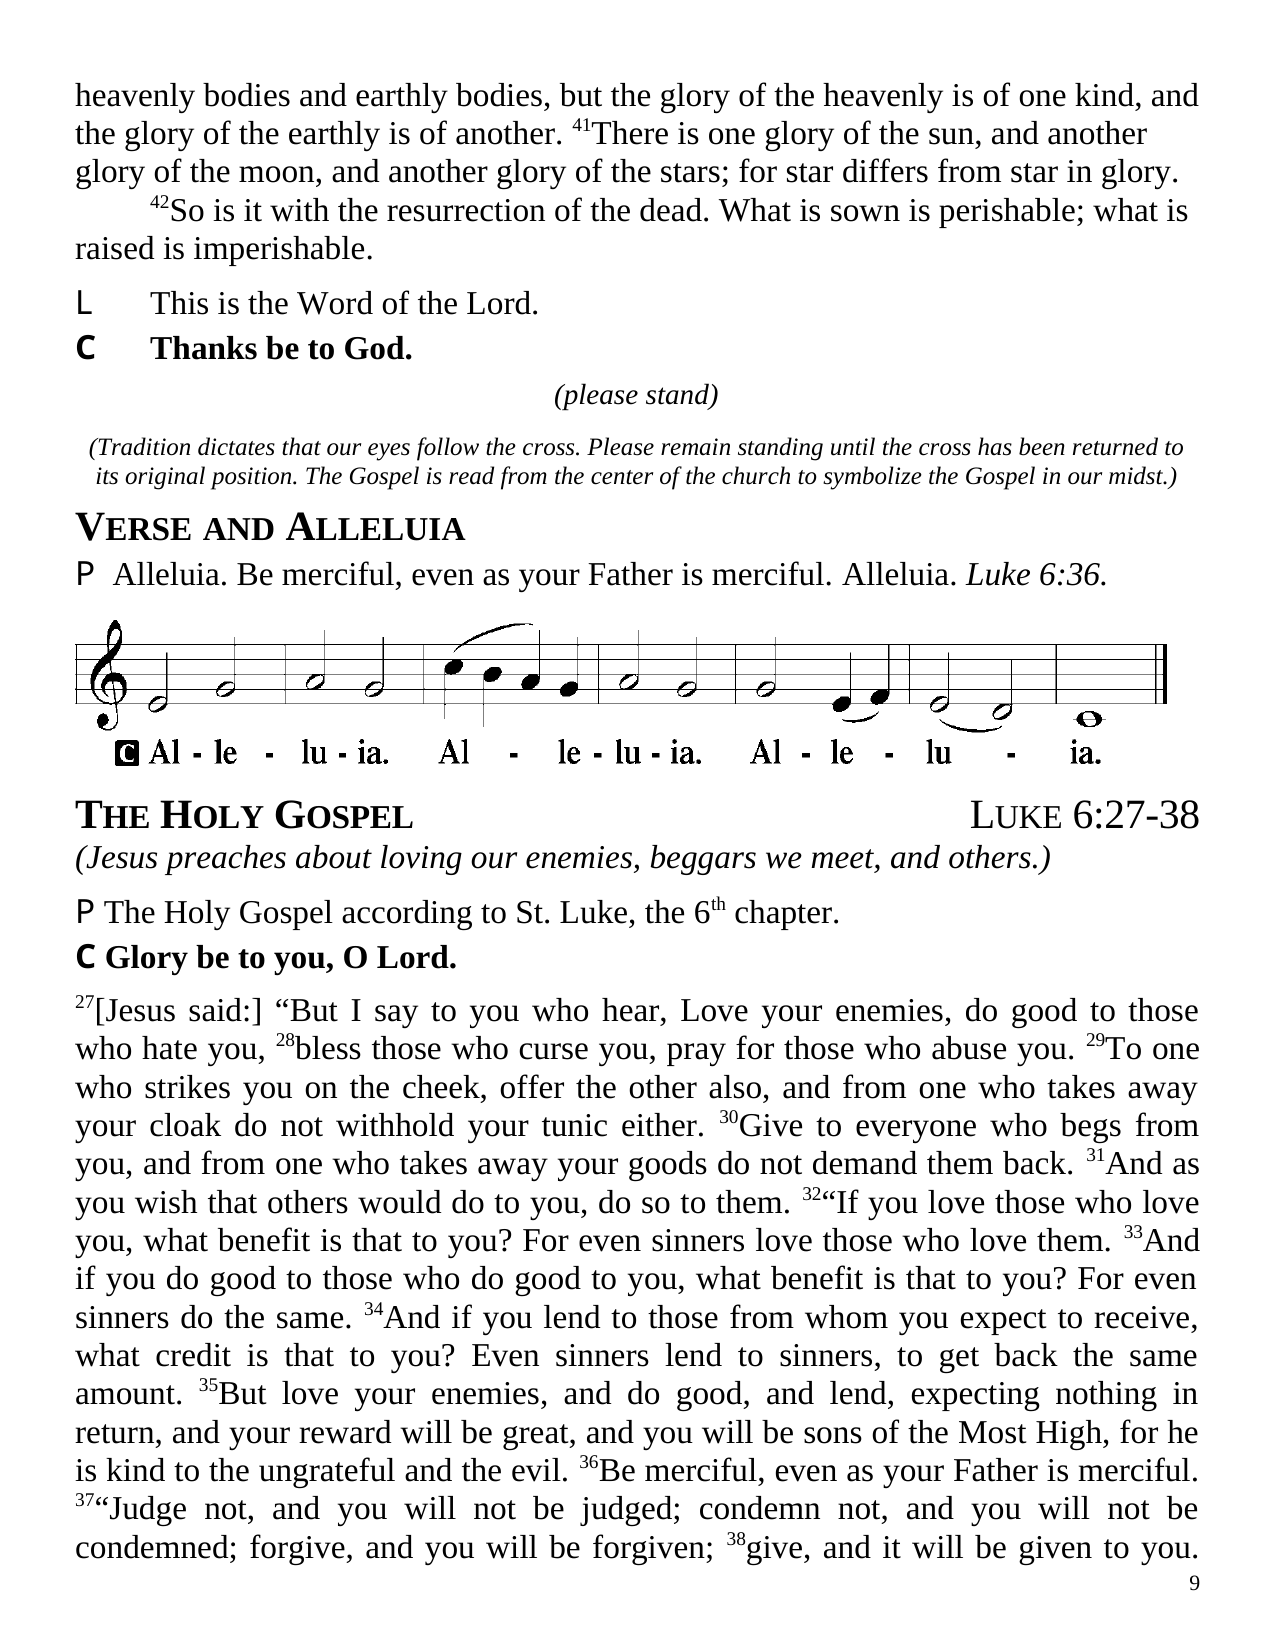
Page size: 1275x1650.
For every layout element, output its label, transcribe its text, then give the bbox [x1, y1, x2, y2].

text Verse and Alleluia [75, 501, 1200, 549]
text (please stand) [75, 377, 1200, 410]
text L This is the Word of the Lord. [75, 279, 1200, 324]
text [75, 990, 1200, 1565]
text P Alleluia. Be merciful, even as your Father is merciful. Alleluia. Luke 6:36. [75, 549, 1200, 595]
text P The Holy Gospel according to St. Luke, the 6th chapter. [75, 887, 1200, 933]
text C Glory be to you, O Lord. [75, 933, 1200, 978]
text (Jesus preaches about loving our enemies, beggars we meet, and others.) [75, 837, 1200, 876]
text (Tradition dictates that our eyes follow the cross. Please remain standing until the cross has been returned to its original position. The Gospel is read from the center of the church to symbolize the Gospel in our midst.) [75, 432, 1200, 489]
text The Holy Gospel Luke 6:27-38 [75, 789, 1200, 837]
text C Thanks be to God. [75, 324, 1200, 369]
picture [75, 620, 1169, 766]
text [75, 75, 1200, 190]
text 42So is it with the resurrection of the dead. What is sown is perishable; what is raised is imperishable. [75, 190, 1200, 267]
